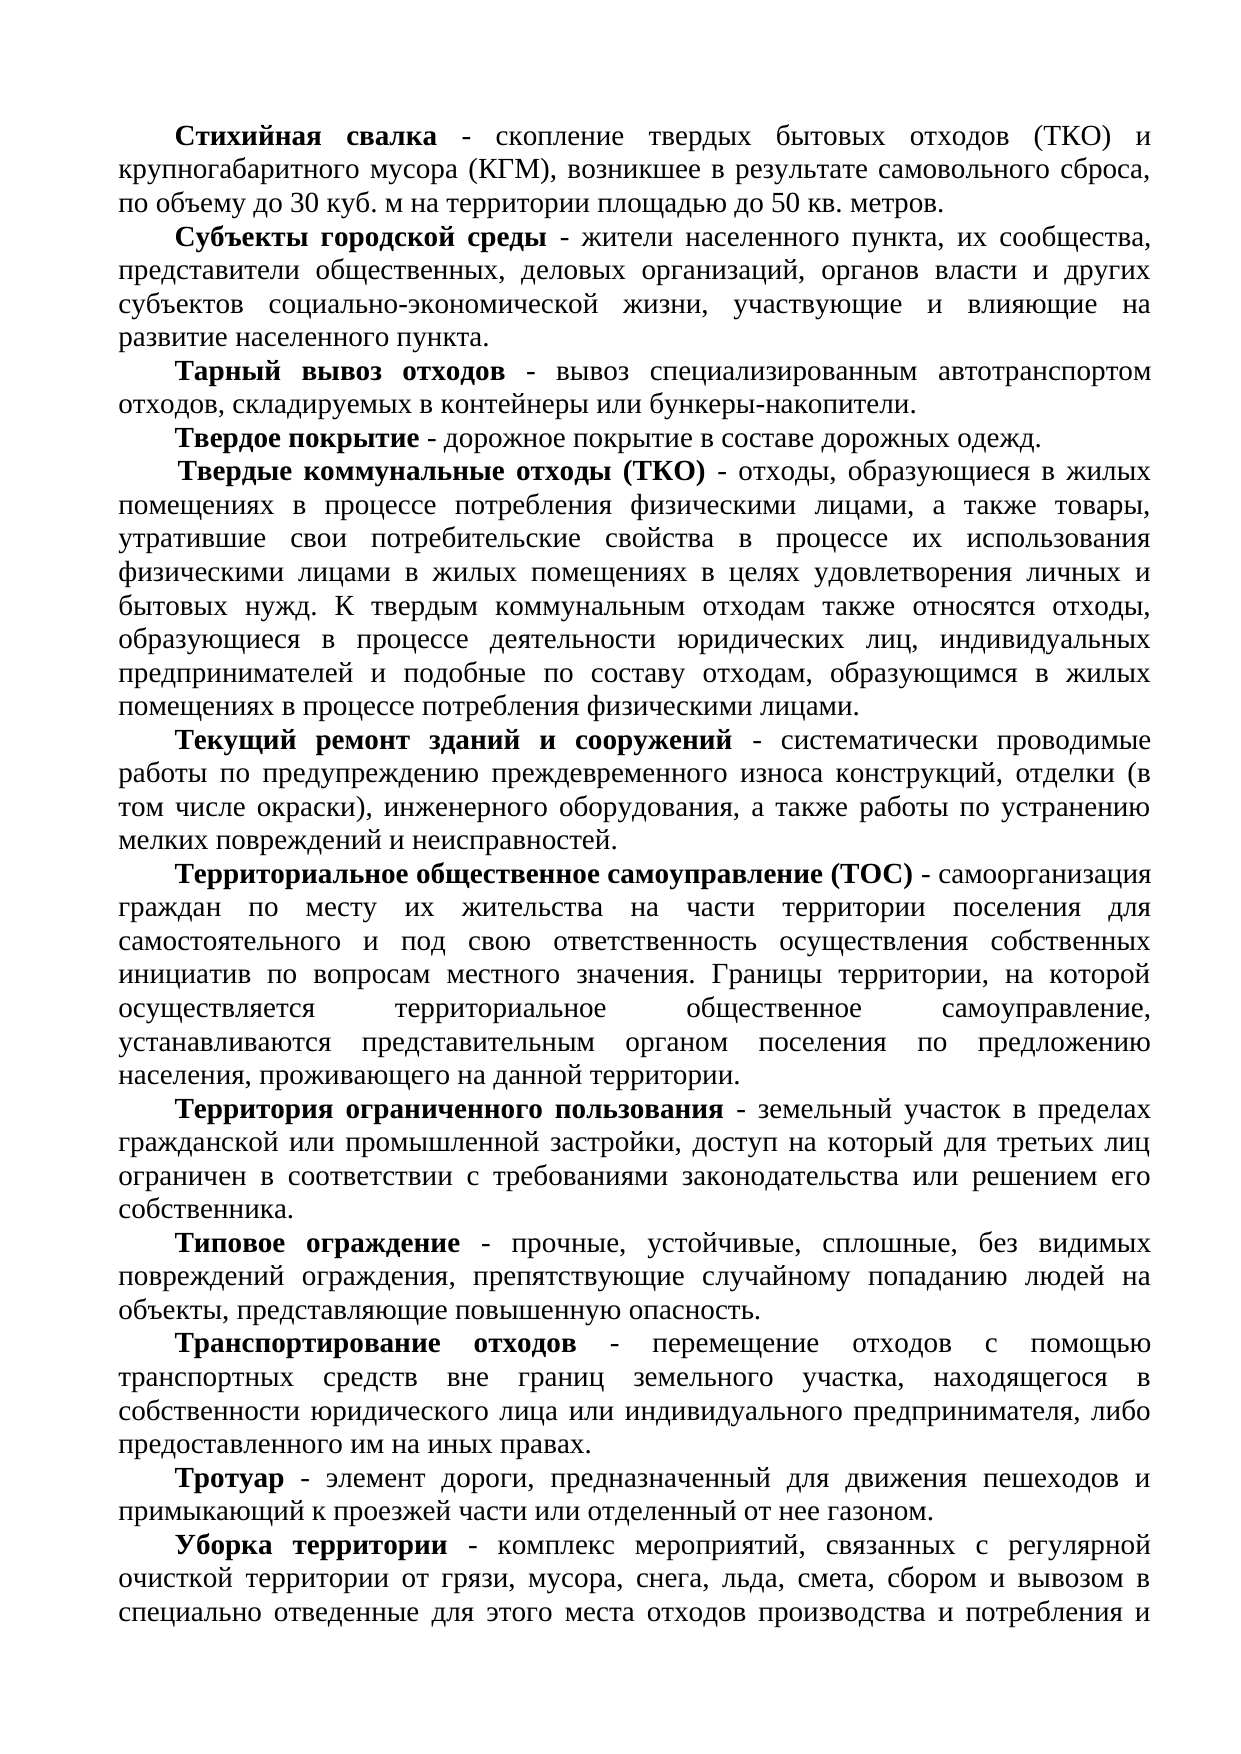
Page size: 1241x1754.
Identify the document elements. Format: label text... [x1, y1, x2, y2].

text Тротуар - элемент дороги, предназначенный для движения пешеходов и примыкающий к проезжей части или отделенный от нее газоном. [118, 1460, 1152, 1527]
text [118, 1527, 1152, 1627]
text Стихийная свалка - скопление твердых бытовых отходов (ТКО) и крупногабаритного мусора (КГМ), возникшее в результате самовольного сброса, по объему до 30 куб. м на территории площадью до 50 кв. метров. [118, 118, 1152, 219]
text Текущий ремонт зданий и сооружений - систематически проводимые работы по предупреждению преждевременного износа конструкций, отделки (в том числе окраски), инженерного оборудования, а также работы по устранению мелких повреждений и неисправностей. [118, 722, 1152, 856]
text Типовое ограждение - прочные, устойчивые, сплошные, без видимых повреждений ограждения, препятствующие случайному попаданию людей на объекты, представляющие повышенную опасность. [118, 1225, 1152, 1326]
text Субъекты городской среды - жители населенного пункта, их сообщества, представители общественных, деловых организаций, органов власти и других субъектов социально-экономической жизни, участвующие и влияющие на развитие населенного пункта. [118, 219, 1152, 353]
text Транспортирование отходов - перемещение отходов с помощью транспортных средств вне границ земельного участка, находящегося в собственности юридического лица или индивидуального предпринимателя, либо предоставленного им на иных правах. [118, 1326, 1152, 1460]
list Твердые коммунальные отходы (ТКО) - отходы, образующиеся в жилых помещениях в процессе потребления физическими лицами, а также товары, утратившие свои потребительские свойства в процессе их использования физическими лицами в жилых помещениях в целях удовлетворения личных и бытовых нужд. К твердым коммунальным отходам также относятся отходы, образующиеся в процессе деятельности юридических лиц, индивидуальных предпринимателей и подобные по составу отходам, образующимся в жилых помещениях в процессе потребления физическими лицами. [118, 453, 1152, 722]
text Территория ограниченного пользования - земельный участок в пределах гражданской или промышленной застройки, доступ на который для третьих лиц ограничен в соответствии с требованиями законодательства или решением его собственника. [118, 1091, 1152, 1225]
text Территориальное общественное самоуправление (ТОС) - самоорганизация граждан по месту их жительства на части территории поселения для самостоятельного и под свою ответственность осуществления собственных инициатив по вопросам местного значения. Границы территории, на которой осуществляется территориальное общественное самоуправление, устанавливаются представительным органом поселения по предложению населения, проживающего на данной территории. [118, 856, 1152, 1091]
text Тарный вывоз отходов - вывоз специализированным автотранспортом отходов, складируемых в контейнеры или бункеры-накопители. [118, 353, 1152, 420]
text Твердое покрытие - дорожное покрытие в составе дорожных одежд. [118, 420, 1152, 453]
